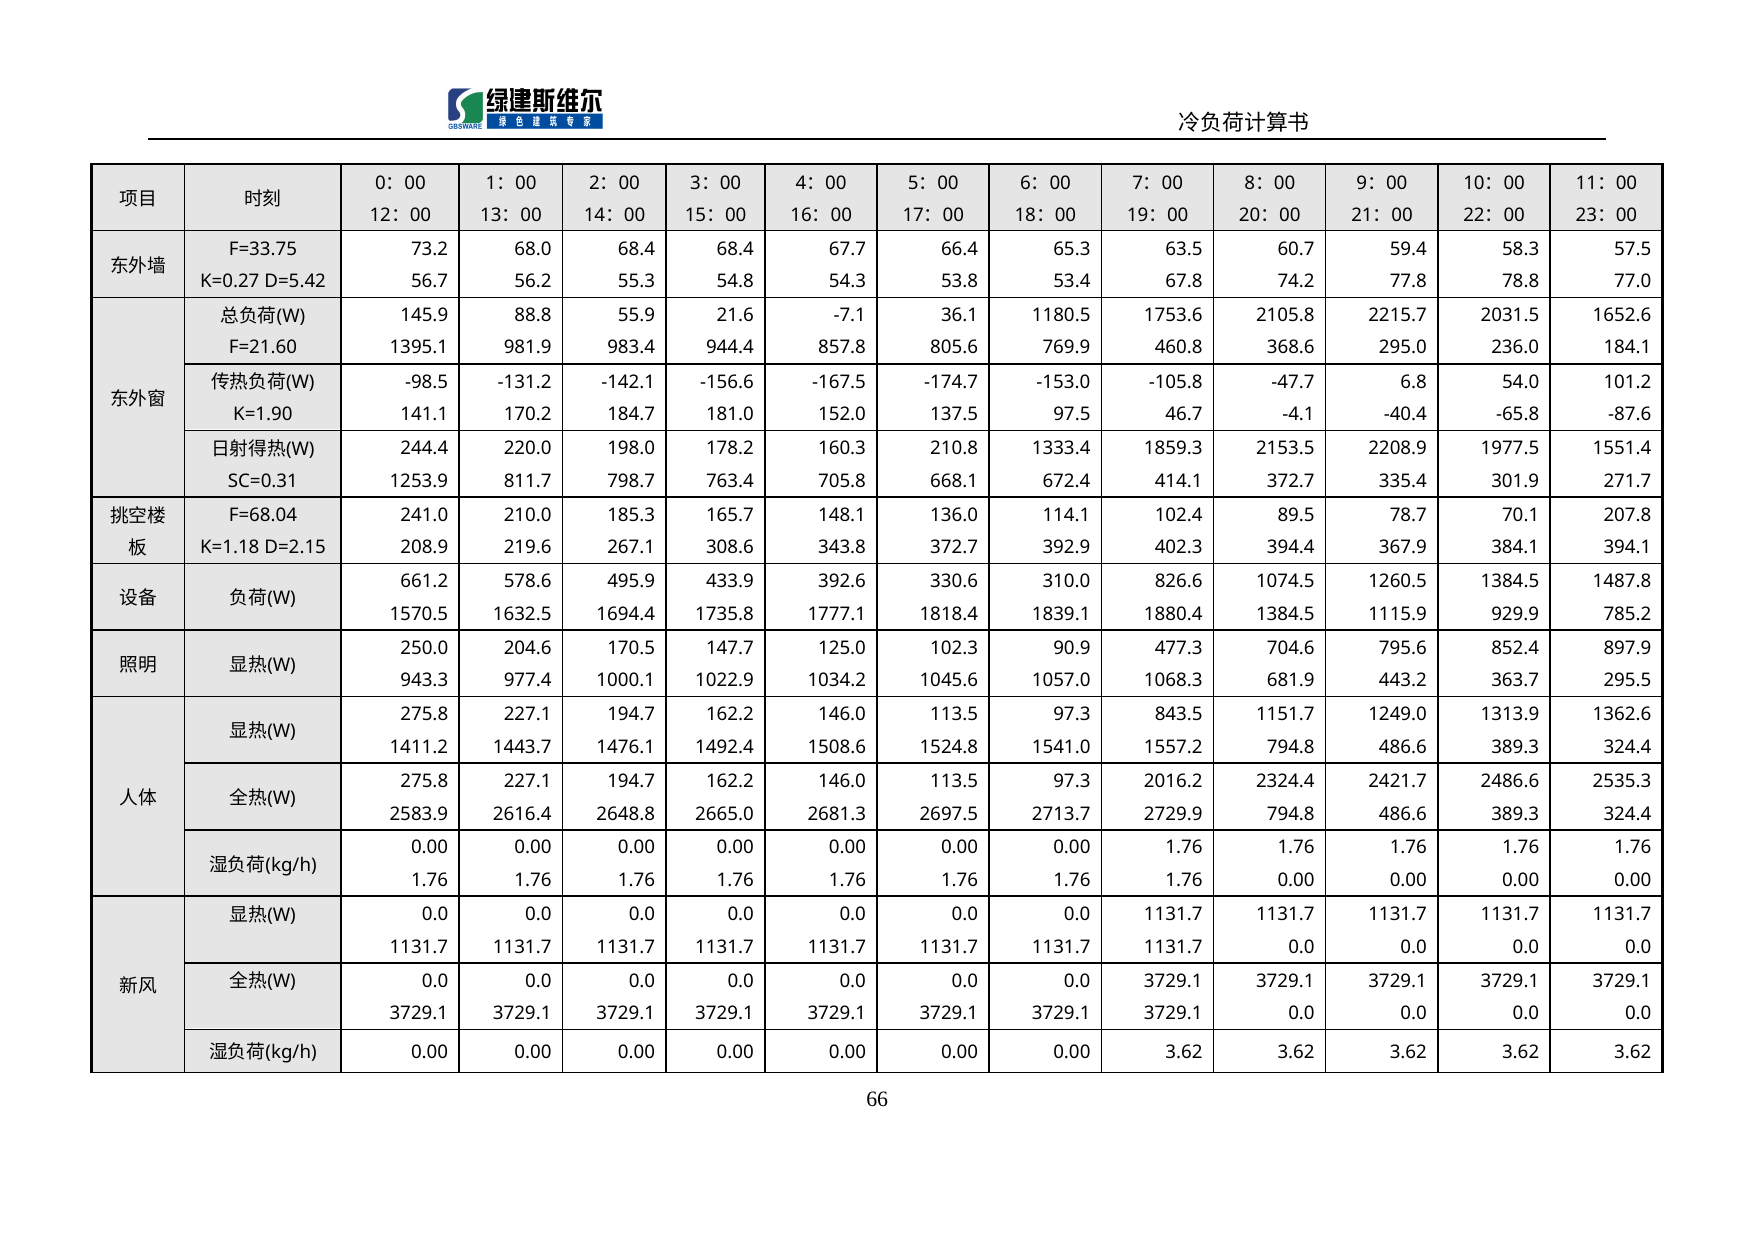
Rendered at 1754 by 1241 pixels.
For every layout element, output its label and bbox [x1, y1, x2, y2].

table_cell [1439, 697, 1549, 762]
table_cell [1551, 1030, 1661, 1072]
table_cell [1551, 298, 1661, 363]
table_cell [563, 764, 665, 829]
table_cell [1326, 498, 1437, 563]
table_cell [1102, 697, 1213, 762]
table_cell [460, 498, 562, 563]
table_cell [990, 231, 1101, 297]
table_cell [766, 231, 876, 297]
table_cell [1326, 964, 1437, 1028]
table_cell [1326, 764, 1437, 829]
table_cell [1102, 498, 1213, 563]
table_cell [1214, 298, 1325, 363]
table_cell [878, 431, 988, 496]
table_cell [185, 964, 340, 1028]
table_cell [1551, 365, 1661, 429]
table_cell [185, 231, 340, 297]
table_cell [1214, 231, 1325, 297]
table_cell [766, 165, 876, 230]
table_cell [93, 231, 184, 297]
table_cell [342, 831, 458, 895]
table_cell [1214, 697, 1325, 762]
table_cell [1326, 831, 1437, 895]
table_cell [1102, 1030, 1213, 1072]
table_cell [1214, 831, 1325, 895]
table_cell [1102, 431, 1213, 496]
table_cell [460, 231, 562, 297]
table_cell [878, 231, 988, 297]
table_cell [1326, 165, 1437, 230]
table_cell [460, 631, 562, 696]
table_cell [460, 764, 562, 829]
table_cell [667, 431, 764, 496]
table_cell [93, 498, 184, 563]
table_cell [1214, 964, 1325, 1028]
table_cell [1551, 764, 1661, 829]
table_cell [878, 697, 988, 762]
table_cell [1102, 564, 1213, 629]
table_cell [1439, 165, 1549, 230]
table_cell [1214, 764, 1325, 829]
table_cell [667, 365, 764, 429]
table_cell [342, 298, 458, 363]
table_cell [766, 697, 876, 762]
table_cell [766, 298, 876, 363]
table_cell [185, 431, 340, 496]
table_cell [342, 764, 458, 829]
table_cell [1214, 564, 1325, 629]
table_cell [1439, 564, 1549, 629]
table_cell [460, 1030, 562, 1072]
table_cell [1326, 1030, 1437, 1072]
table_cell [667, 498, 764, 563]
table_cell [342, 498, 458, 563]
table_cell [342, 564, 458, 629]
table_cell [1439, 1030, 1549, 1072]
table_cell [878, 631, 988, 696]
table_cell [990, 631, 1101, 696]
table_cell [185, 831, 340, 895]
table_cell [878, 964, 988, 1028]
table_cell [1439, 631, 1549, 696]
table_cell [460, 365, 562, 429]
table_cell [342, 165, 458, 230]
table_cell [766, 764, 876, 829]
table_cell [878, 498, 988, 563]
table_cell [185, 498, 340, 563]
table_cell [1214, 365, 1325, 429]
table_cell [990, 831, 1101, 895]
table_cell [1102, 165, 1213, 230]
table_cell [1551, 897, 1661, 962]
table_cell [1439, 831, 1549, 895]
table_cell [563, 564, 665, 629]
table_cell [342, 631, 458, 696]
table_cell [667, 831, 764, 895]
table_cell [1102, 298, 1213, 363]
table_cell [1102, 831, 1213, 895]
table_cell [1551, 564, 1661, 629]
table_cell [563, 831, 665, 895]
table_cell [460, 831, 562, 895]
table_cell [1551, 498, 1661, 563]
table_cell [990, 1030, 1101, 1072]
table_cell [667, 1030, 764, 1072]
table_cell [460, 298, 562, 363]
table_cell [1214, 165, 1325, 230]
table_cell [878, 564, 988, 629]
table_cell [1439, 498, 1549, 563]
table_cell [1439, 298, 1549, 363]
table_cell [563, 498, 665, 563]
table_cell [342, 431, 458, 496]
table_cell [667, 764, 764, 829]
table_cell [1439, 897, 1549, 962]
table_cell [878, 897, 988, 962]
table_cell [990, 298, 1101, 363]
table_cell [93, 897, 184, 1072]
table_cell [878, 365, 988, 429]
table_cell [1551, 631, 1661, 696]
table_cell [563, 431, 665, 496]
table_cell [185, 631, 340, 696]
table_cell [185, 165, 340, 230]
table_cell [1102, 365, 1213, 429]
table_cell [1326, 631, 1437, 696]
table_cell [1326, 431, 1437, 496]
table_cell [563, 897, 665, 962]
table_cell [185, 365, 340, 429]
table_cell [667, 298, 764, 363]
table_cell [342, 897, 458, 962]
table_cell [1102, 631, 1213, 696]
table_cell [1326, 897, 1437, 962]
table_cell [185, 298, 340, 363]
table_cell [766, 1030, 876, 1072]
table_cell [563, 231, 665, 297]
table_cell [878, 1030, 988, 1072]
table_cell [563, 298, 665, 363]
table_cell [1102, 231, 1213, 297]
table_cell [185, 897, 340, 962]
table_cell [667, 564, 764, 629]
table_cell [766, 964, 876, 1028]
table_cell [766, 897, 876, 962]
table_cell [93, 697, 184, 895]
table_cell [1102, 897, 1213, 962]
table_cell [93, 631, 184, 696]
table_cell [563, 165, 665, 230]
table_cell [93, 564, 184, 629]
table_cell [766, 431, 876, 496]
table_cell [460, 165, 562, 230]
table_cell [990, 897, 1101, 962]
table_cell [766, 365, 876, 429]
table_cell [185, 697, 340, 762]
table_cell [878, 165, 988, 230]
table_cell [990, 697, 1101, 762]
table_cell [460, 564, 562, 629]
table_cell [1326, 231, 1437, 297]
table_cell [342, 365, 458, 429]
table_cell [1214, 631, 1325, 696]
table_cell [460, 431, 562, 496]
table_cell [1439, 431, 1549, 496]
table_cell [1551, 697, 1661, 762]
picture [444, 88, 604, 130]
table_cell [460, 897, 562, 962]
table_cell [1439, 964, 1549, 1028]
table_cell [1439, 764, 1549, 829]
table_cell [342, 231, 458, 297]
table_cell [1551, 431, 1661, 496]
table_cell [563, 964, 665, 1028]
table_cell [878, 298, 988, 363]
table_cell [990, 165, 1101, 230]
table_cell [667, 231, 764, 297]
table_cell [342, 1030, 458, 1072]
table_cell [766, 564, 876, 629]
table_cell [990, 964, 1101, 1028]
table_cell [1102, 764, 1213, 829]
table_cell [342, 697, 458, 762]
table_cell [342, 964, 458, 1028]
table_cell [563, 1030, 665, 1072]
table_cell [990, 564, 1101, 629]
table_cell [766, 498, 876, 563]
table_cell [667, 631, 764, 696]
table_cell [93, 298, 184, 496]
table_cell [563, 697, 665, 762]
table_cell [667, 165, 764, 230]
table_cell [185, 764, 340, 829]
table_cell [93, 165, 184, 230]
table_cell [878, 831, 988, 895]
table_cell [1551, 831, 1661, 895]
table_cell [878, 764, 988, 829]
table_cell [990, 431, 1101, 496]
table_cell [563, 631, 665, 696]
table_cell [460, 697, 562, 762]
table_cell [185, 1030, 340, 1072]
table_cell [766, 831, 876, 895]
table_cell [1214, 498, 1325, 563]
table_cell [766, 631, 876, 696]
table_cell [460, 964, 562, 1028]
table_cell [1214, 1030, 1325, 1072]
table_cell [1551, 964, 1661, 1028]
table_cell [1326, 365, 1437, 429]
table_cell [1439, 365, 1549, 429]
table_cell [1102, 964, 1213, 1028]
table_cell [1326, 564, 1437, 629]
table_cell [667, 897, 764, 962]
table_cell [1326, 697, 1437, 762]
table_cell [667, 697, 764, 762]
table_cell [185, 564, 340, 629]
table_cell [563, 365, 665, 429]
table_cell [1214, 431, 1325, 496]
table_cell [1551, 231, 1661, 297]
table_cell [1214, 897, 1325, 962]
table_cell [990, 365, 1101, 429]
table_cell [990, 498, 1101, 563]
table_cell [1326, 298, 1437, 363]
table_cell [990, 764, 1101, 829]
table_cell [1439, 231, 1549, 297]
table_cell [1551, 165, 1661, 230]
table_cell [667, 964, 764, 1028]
